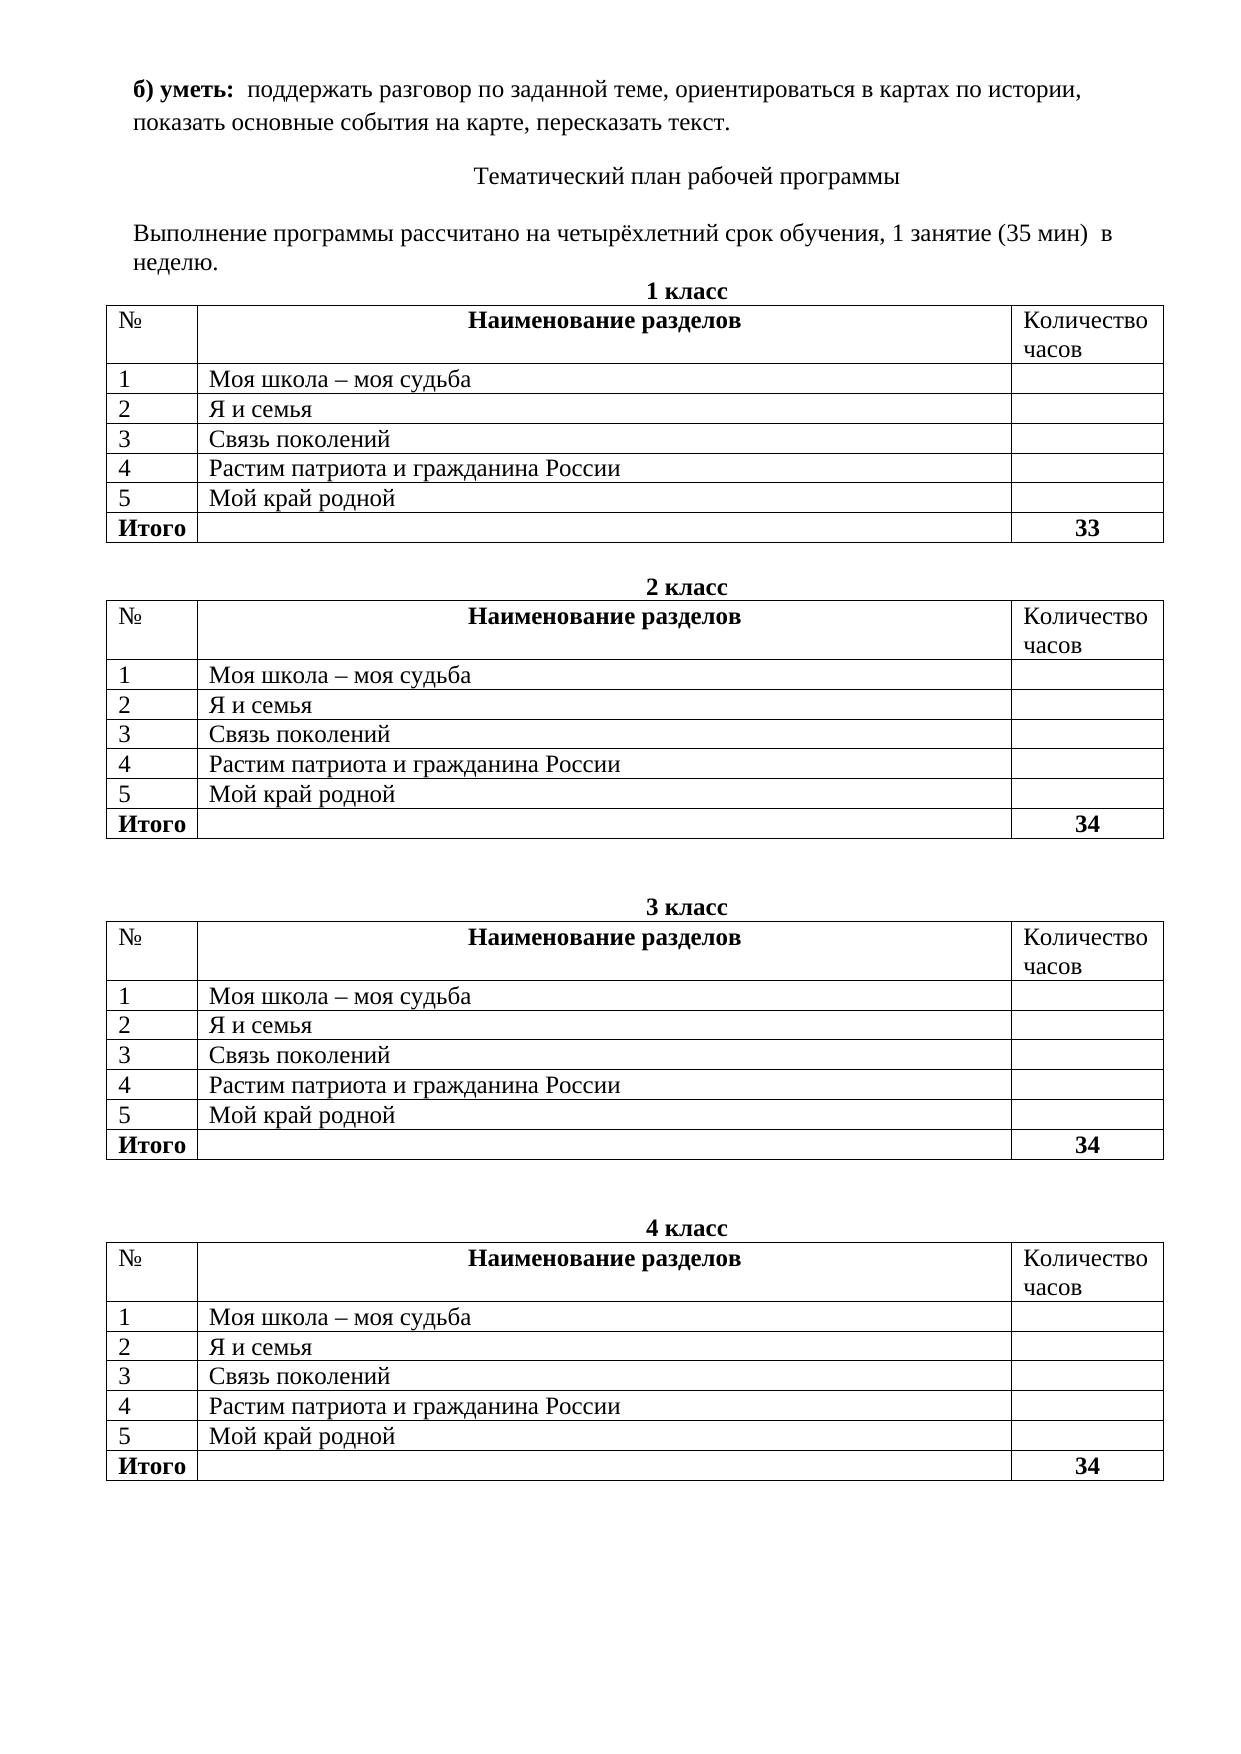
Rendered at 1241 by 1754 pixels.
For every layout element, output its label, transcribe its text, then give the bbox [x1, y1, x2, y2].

table_cell 2 [107, 1332, 197, 1360]
table_cell Связь поколений [198, 720, 1011, 748]
table_cell [1012, 1421, 1163, 1450]
text 3 класс [133, 892, 1152, 921]
table_cell Я и семья [198, 1332, 1011, 1360]
table_cell 4 [107, 749, 197, 778]
table_header Количество часов [1012, 306, 1163, 363]
table_cell 3 [107, 424, 197, 452]
table_cell Растим патриота и гражданина России [198, 454, 1011, 482]
table_header № [107, 601, 197, 659]
text 1 класс [133, 276, 1152, 304]
table_cell 34 [1012, 1130, 1163, 1158]
table_header № [107, 306, 197, 363]
table_cell [1012, 690, 1163, 718]
table_cell 1 [107, 981, 197, 1009]
table_cell [1012, 1070, 1163, 1099]
table_cell 5 [107, 779, 197, 808]
table_cell 34 [1012, 809, 1163, 838]
table_cell [1012, 779, 1163, 808]
table_cell 2 [107, 394, 197, 423]
table_header № [107, 1243, 197, 1301]
table_cell Я и семья [198, 1011, 1011, 1039]
table_cell 2 [107, 690, 197, 718]
table_cell Растим патриота и гражданина России [198, 1391, 1011, 1420]
table_cell 2 [107, 1011, 197, 1039]
table_cell 3 [107, 1361, 197, 1390]
table_cell Растим патриота и гражданина России [198, 1070, 1011, 1099]
table_cell Итого [107, 513, 197, 542]
table_cell Растим патриота и гражданина России [198, 749, 1011, 778]
table_cell Связь поколений [198, 424, 1011, 452]
table_cell Мой край родной [198, 1421, 1011, 1450]
table_header Наименование разделов [198, 922, 1011, 980]
text б) уметь: поддержать разговор по заданной теме, ориентироваться в картах по истории, показать основные события на карте, пересказать текст. [133, 74, 1152, 136]
table_cell 3 [107, 1040, 197, 1069]
table_cell [198, 513, 1011, 542]
table_cell Итого [107, 1451, 197, 1479]
table_cell 4 [107, 1391, 197, 1420]
table_header Количество часов [1012, 922, 1163, 980]
table_cell 1 [107, 1302, 197, 1331]
table_cell Моя школа – моя судьба [198, 981, 1011, 1009]
text Выполнение программы рассчитано на четырёхлетний срок обучения, 1 занятие (35 мин) в неделю. [133, 218, 1152, 276]
table_cell [198, 1130, 1011, 1158]
table_cell [1012, 424, 1163, 452]
table_cell 33 [1012, 513, 1163, 542]
table_cell [1012, 1332, 1163, 1360]
table_cell 1 [107, 660, 197, 689]
table_cell 4 [107, 1070, 197, 1099]
table_cell Моя школа – моя судьба [198, 364, 1011, 393]
table_cell [1012, 394, 1163, 423]
table_cell 3 [107, 720, 197, 748]
text 2 класс [133, 572, 1152, 600]
table_cell Я и семья [198, 394, 1011, 423]
table_cell [1012, 660, 1163, 689]
table_cell [1012, 1011, 1163, 1039]
table_cell [1012, 1391, 1163, 1420]
table_cell [1012, 1302, 1163, 1331]
table_cell 5 [107, 1421, 197, 1450]
table_cell Мой край родной [198, 779, 1011, 808]
table_header Наименование разделов [198, 601, 1011, 659]
text 4 класс [133, 1213, 1152, 1242]
table_cell [1012, 749, 1163, 778]
table_cell [1012, 1100, 1163, 1129]
table_cell 1 [107, 364, 197, 393]
table_cell Мой край родной [198, 1100, 1011, 1129]
table_cell 5 [107, 1100, 197, 1129]
table_cell Моя школа – моя судьба [198, 660, 1011, 689]
table_cell Итого [107, 1130, 197, 1158]
table_cell [1012, 1040, 1163, 1069]
table_cell 4 [107, 454, 197, 482]
table_cell Связь поколений [198, 1361, 1011, 1390]
table_cell [1012, 1361, 1163, 1390]
table_cell Моя школа – моя судьба [198, 1302, 1011, 1331]
table_cell [1012, 483, 1163, 512]
table_cell [1012, 720, 1163, 748]
table_header Наименование разделов [198, 1243, 1011, 1301]
text Тематический план рабочей программы [133, 161, 1152, 189]
table_cell Я и семья [198, 690, 1011, 718]
table_cell Мой край родной [198, 483, 1011, 512]
table_cell [1012, 981, 1163, 1009]
table_cell 5 [107, 483, 197, 512]
table_cell [198, 1451, 1011, 1479]
table_header № [107, 922, 197, 980]
table_cell [1012, 454, 1163, 482]
table_cell [198, 809, 1011, 838]
table_cell [1012, 364, 1163, 393]
table_header Количество часов [1012, 1243, 1163, 1301]
table_header Наименование разделов [198, 306, 1011, 363]
table_cell Связь поколений [198, 1040, 1011, 1069]
table_cell Итого [107, 809, 197, 838]
table_cell 34 [1012, 1451, 1163, 1479]
table_header Количество часов [1012, 601, 1163, 659]
